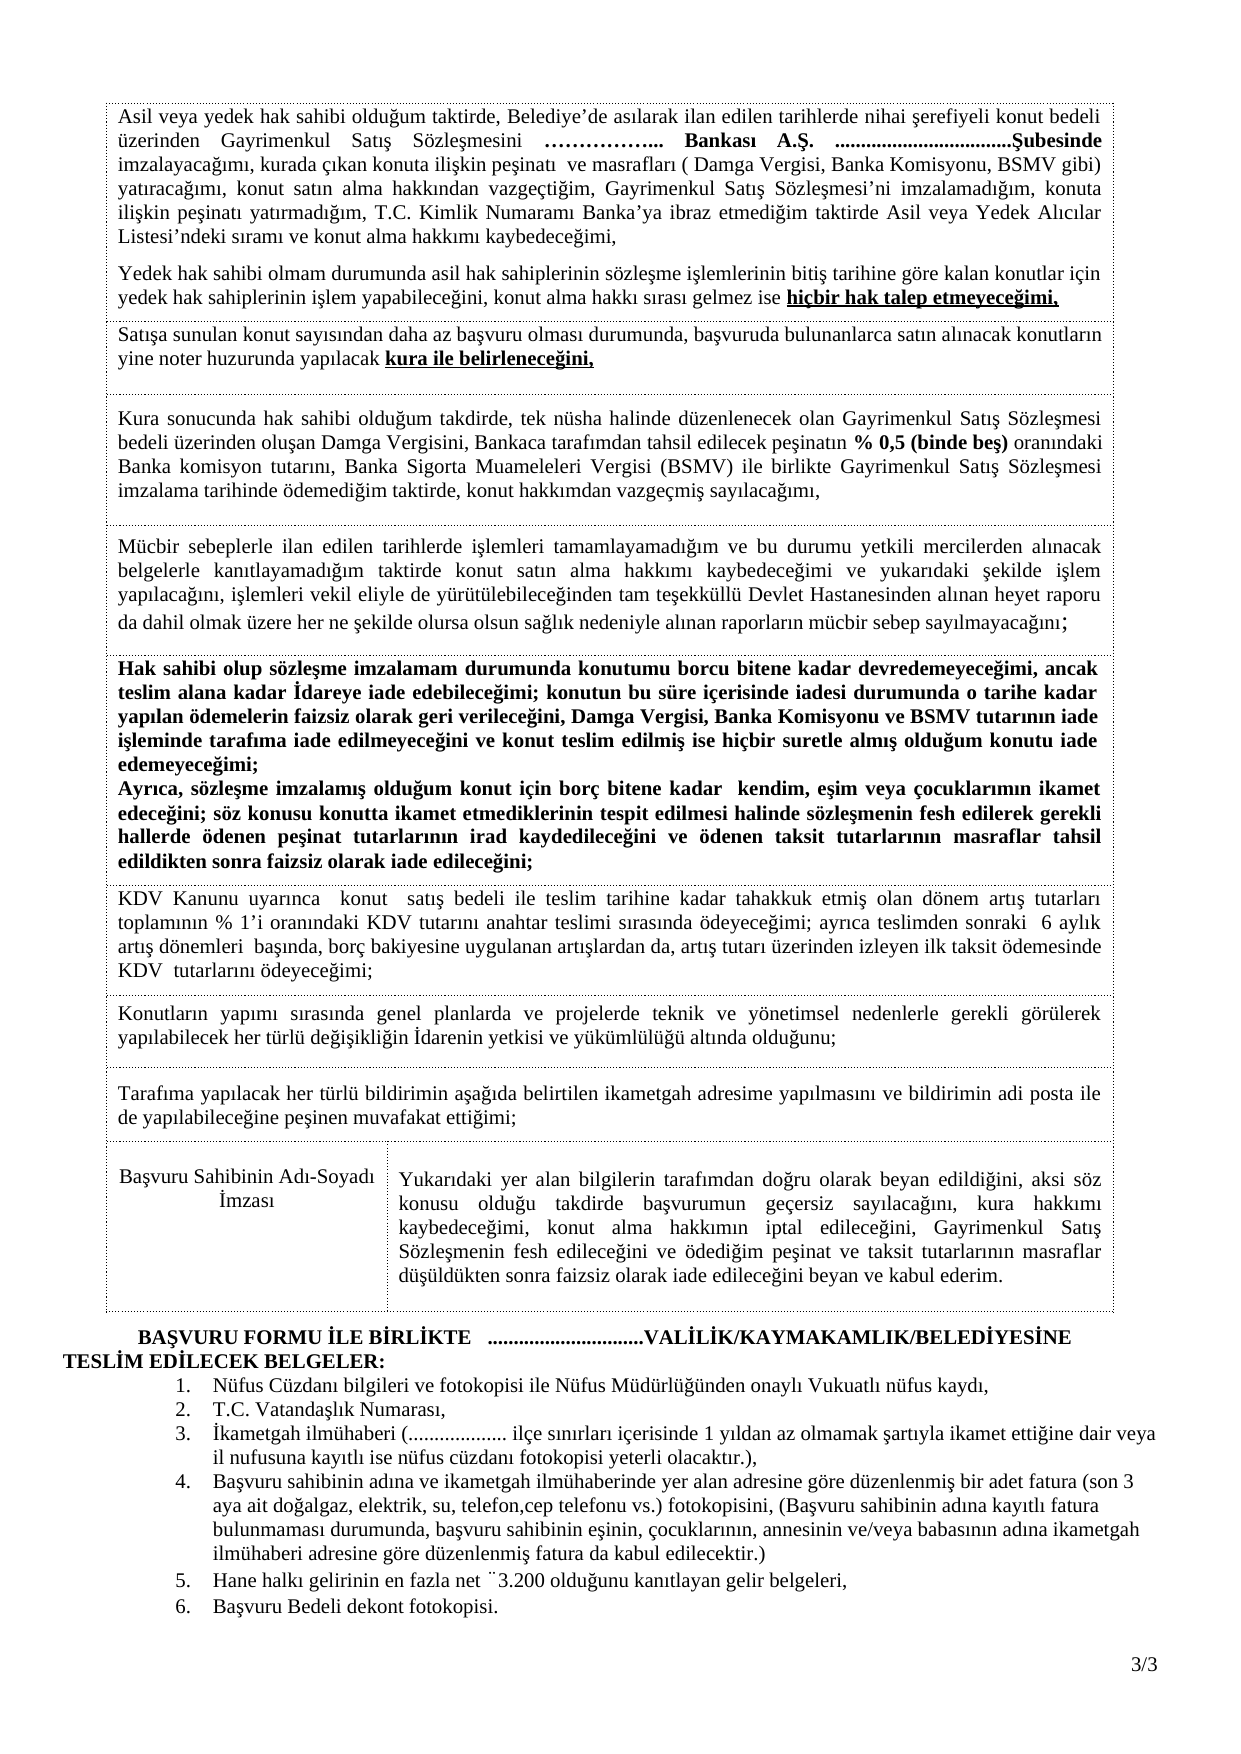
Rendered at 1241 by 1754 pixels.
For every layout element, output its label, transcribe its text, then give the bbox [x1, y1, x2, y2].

list Nüfus Cüzdanı bilgileri ve fotokopisi ile Nüfus Müdürlüğünden onaylı Vukuatlı nüfus kaydı, [175, 1373, 1157, 1397]
table_cell Başvuru Sahibinin Adı-Soyadı İmzası [106, 1141, 387, 1311]
list Başvuru Bedeli dekont fotokopisi. [175, 1594, 1157, 1618]
table_cell Satışa sunulan konut sayısından daha az başvuru olması durumunda, başvuruda bulunanlarca satın alınacak konutların yine noter huzurunda yapılacak kura ile belirleneceğini, [106, 321, 1114, 394]
list Hane halkı gelirinin en fazla net ¨3.200 olduğunu kanıtlayan gelir belgeleri, [175, 1565, 1157, 1594]
table_cell Yukarıdaki yer alan bilgilerin tarafımdan doğru olarak beyan edildiğini, aksi söz konusu olduğu takdirde başvurumun geçersiz sayılacağını, kura hakkımı kaybedeceğimi, konut alma hakkımın iptal edileceğini, Gayrimenkul Satış Sözleşmenin fesh edileceğini ve ödediğim peşinat ve taksit tutarlarının masraflar düşüldükten sonra faizsiz olarak iade edileceğini beyan ve kabul ederim. [387, 1141, 1114, 1311]
list Başvuru sahibinin adına ve ikametgah ilmühaberinde yer alan adresine göre düzenlenmiş bir adet fatura (son 3 aya ait doğalgaz, elektrik, su, telefon,cep telefonu vs.) fotokopisini, (Başvuru sahibinin adına kayıtlı fatura bulunmaması durumunda, başvuru sahibinin eşinin, çocuklarının, annesinin ve/veya babasının adına ikametgah ilmühaberi adresine göre düzenlenmiş fatura da kabul edilecektir.) [175, 1469, 1157, 1565]
list T.C. Vatandaşlık Numarası, [175, 1397, 1157, 1421]
list İkametgah ilmühaberi (................... ilçe sınırları içerisinde 1 yıldan az olmamak şartıyla ikamet ettiğine dair veya il nufusuna kayıtlı ise nüfus cüzdanı fotokopisi yeterli olacaktır.), [175, 1421, 1157, 1469]
table_cell Kura sonucunda hak sahibi olduğum takdirde, tek nüsha halinde düzenlenecek olan Gayrimenkul Satış Sözleşmesi bedeli üzerinden oluşan Damga Vergisini, Bankaca tarafımdan tahsil edilecek peşinatın % 0,5 (binde beş) oranındaki Banka komisyon tutarını, Banka Sigorta Muameleleri Vergisi (BSMV) ile birlikte Gayrimenkul Satış Sözleşmesi imzalama tarihinde ödemediğim taktirde, konut hakkımdan vazgeçmiş sayılacağımı, [106, 394, 1114, 525]
table_cell Konutların yapımı sırasında genel planlarda ve projelerde teknik ve yönetimsel nedenlerle gerekli görülerek yapılabilecek her türlü değişikliğin İdarenin yetkisi ve yükümlülüğü altında olduğunu; [106, 995, 1114, 1067]
text BAŞVURU FORMU İLE BİRLİKTE ..............................VALİLİK/KAYMAKAMLIK/BELEDİYESİNE TESLİM EDİLECEK BELGELER: [63, 1325, 1157, 1373]
table_cell KDV Kanunu uyarınca konut satış bedeli ile teslim tarihine kadar tahakkuk etmiş olan dönem artış tutarları toplamının % 1’i oranındaki KDV tutarını anahtar teslimi sırasında ödeyeceğimi; ayrıca teslimden sonraki 6 aylık artış dönemleri başında, borç bakiyesine uygulanan artışlardan da, artış tutarı üzerinden izleyen ilk taksit ödemesinde KDV tutarlarını ödeyeceğimi; [106, 885, 1114, 995]
table_cell Hak sahibi olup sözleşme imzalamam durumunda konutumu borcu bitene kadar devredemeyeceğimi, ancak teslim alana kadar İdareye iade edebileceğimi; konutun bu süre içerisinde iadesi durumunda o tarihe kadar yapılan ödemelerin faizsiz olarak geri verileceğini, Damga Vergisi, Banka Komisyonu ve BSMV tutarının iade işleminde tarafıma iade edilmeyeceğini ve konut teslim edilmiş ise hiçbir suretle almış olduğum konutu iade edemeyeceğimi; Ayrıca, sözleşme imzalamış olduğum konut için borç bitene kadar kendim, eşim veya çocuklarımın ikamet edeceğini; söz konusu konutta ikamet etmediklerinin tespit edilmesi halinde sözleşmenin fesh edilerek gerekli hallerde ödenen peşinat tutarlarının irad kaydedileceğini ve ödenen taksit tutarlarının masraflar tahsil edildikten sonra faizsiz olarak iade edileceğini; [106, 655, 1114, 885]
table_cell Tarafıma yapılacak her türlü bildirimin aşağıda belirtilen ikametgah adresime yapılmasını ve bildirimin adi posta ile de yapılabileceğine peşinen muvafakat ettiğimi; [106, 1067, 1114, 1141]
table_cell Mücbir sebeplerle ilan edilen tarihlerde işlemleri tamamlayamadığım ve bu durumu yetkili mercilerden alınacak belgelerle kanıtlayamadığım taktirde konut satın alma hakkımı kaybedeceğimi ve yukarıdaki şekilde işlem yapılacağını, işlemleri vekil eliyle de yürütülebileceğinden tam teşekküllü Devlet Hastanesinden alınan heyet raporu da dahil olmak üzere her ne şekilde olursa olsun sağlık nedeniyle alınan raporların mücbir sebep sayılmayacağını; [106, 525, 1114, 655]
table_cell Asil veya yedek hak sahibi olduğum taktirde, Belediye’de asılarak ilan edilen tarihlerde nihai şerefiyeli konut bedeli üzerinden Gayrimenkul Satış Sözleşmesini ……………... Bankası A.Ş. ..................................Şubesinde imzalayacağımı, kurada çıkan konuta ilişkin peşinatı ve masrafları ( Damga Vergisi, Banka Komisyonu, BSMV gibi) yatıracağımı, konut satın alma hakkından vazgeçtiğim, Gayrimenkul Satış Sözleşmesi’ni imzalamadığım, konuta ilişkin peşinatı yatırmadığım, T.C. Kimlik Numaramı Banka’ya ibraz etmediğim taktirde Asil veya Yedek Alıcılar Listesi’ndeki sıramı ve konut alma hakkımı kaybedeceğimi, Yedek hak sahibi olmam durumunda asil hak sahiplerinin sözleşme işlemlerinin bitiş tarihine göre kalan konutlar için yedek hak sahiplerinin işlem yapabileceğini, konut alma hakkı sırası gelmez ise hiçbir hak talep etmeyeceğimi, [106, 103, 1114, 321]
